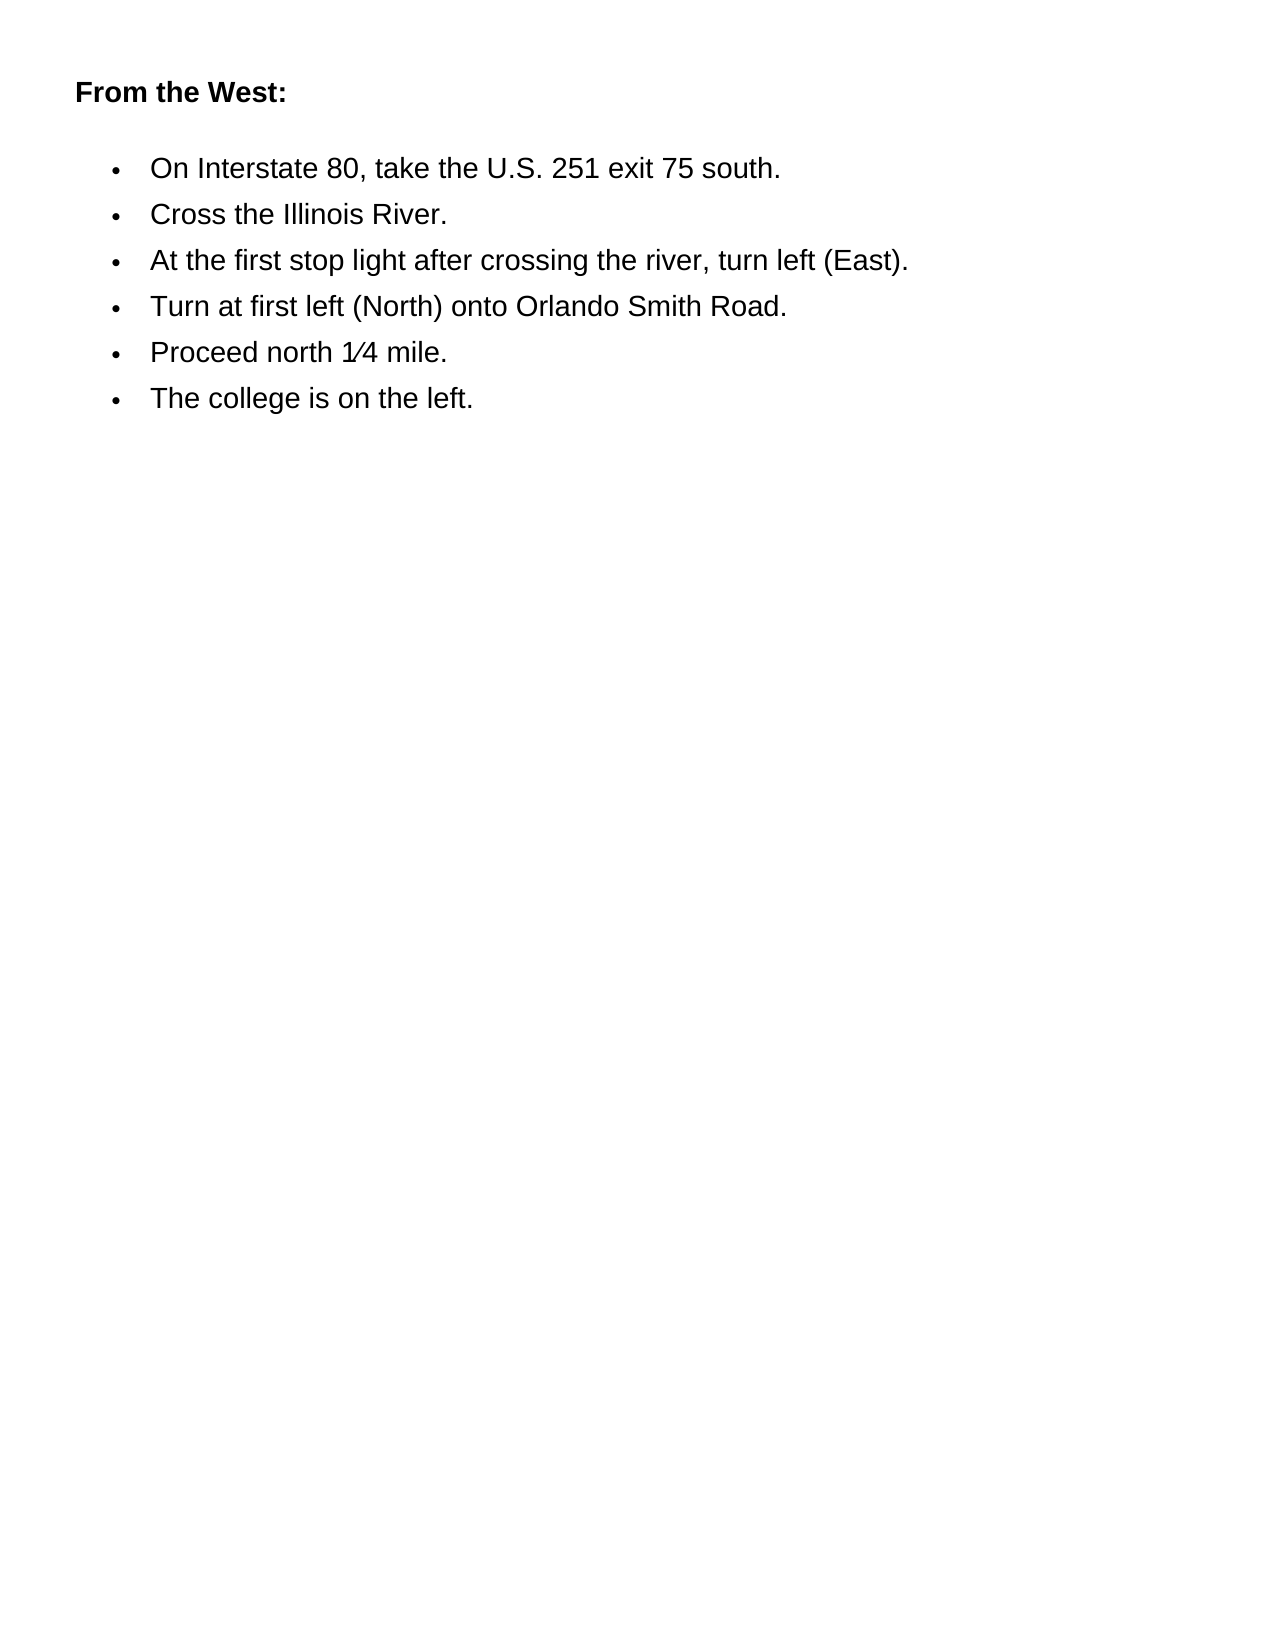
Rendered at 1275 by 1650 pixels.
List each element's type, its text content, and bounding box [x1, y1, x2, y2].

list On Interstate 80, take the U.S. 251 exit 75 south. [112, 151, 1200, 184]
list Proceed north 1⁄4 mile. [112, 335, 1200, 369]
list Turn at first left (North) onto Orlando Smith Road. [112, 289, 1200, 323]
text From the West: [75, 75, 1200, 108]
list The college is on the left. [112, 381, 1200, 415]
list At the first stop light after crossing the river, turn left (East). [112, 243, 1200, 277]
list Cross the Illinois River. [112, 197, 1200, 231]
